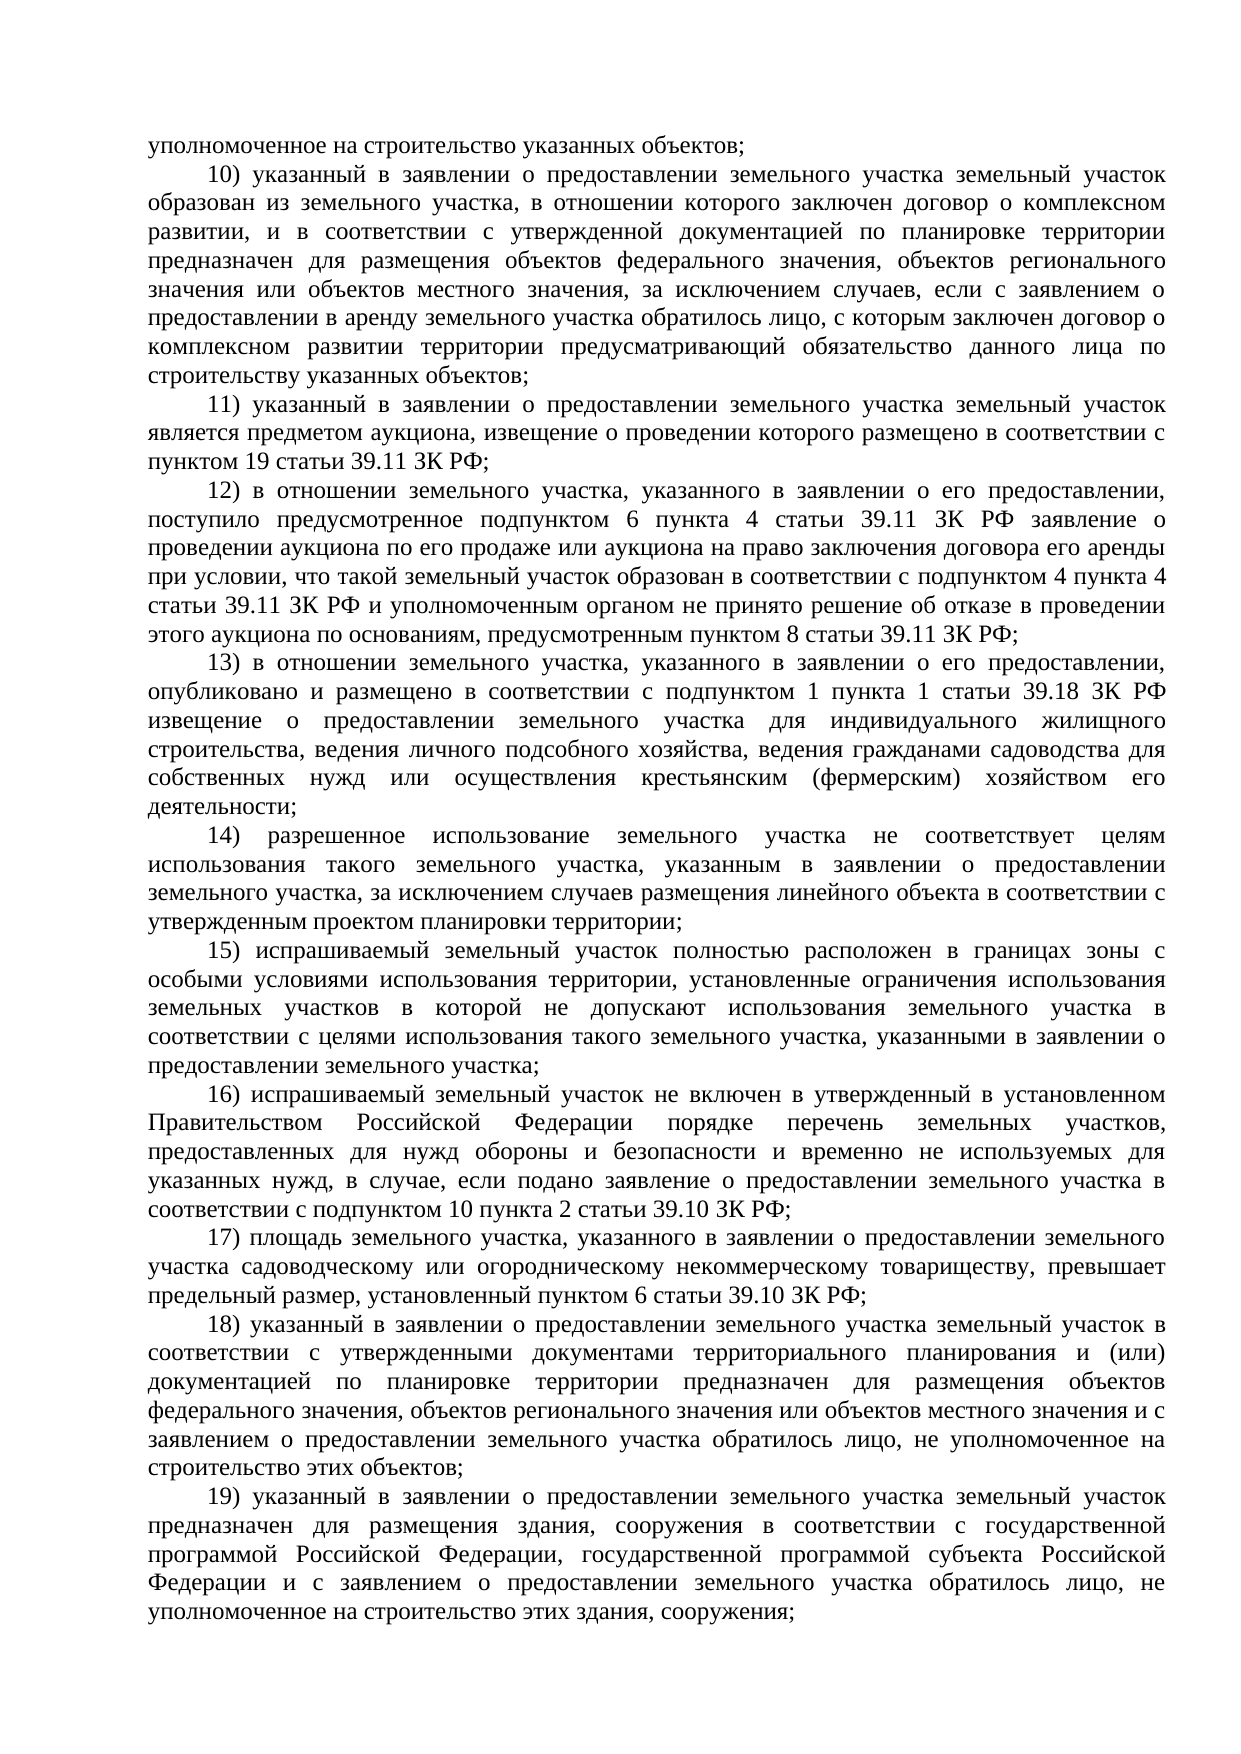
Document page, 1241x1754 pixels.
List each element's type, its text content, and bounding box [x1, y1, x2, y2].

text 16) испрашиваемый земельный участок не включен в утвержденный в установленном Правительством Российской Федерации порядке перечень земельных участков, предоставленных для нужд обороны и безопасности и временно не используемых для указанных нужд, в случае, если подано заявление о предоставлении земельного участка в соответствии с подпунктом 10 пункта 2 статьи 39.10 ЗК РФ; [148, 1079, 1167, 1222]
text 14) разрешенное использование земельного участка не соответствует целям использования такого земельного участка, указанным в заявлении о предоставлении земельного участка, за исключением случаев размещения линейного объекта в соответствии с утвержденным проектом планировки территории; [148, 820, 1167, 935]
text 17) площадь земельного участка, указанного в заявлении о предоставлении земельного участка садоводческому или огородническому некоммерческому товариществу, превышает предельный размер, установленный пунктом 6 статьи 39.10 ЗК РФ; [148, 1222, 1167, 1309]
text 15) испрашиваемый земельный участок полностью расположен в границах зоны с особыми условиями использования территории, установленные ограничения использования земельных участков в которой не допускают использования земельного участка в соответствии с целями использования такого земельного участка, указанными в заявлении о предоставлении земельного участка; [148, 935, 1167, 1079]
text 11) указанный в заявлении о предоставлении земельного участка земельный участок является предметом аукциона, извещение о проведении которого размещено в соответствии с пунктом 19 статьи 39.11 ЗК РФ; [148, 389, 1167, 475]
text 13) в отношении земельного участка, указанного в заявлении о его предоставлении, опубликовано и размещено в соответствии с подпунктом 1 пункта 1 статьи 39.18 ЗК РФ извещение о предоставлении земельного участка для индивидуального жилищного строительства, ведения личного подсобного хозяйства, ведения гражданами садоводства для собственных нужд или осуществления крестьянским (фермерским) хозяйством его деятельности; [148, 647, 1167, 820]
text 18) указанный в заявлении о предоставлении земельного участка земельный участок в соответствии с утвержденными документами территориального планирования и (или) документацией по планировке территории предназначен для размещения объектов федерального значения, объектов регионального значения или объектов местного значения и с заявлением о предоставлении земельного участка обратилось лицо, не уполномоченное на строительство этих объектов; [148, 1309, 1167, 1481]
text 19) указанный в заявлении о предоставлении земельного участка земельный участок предназначен для размещения здания, сооружения в соответствии с государственной программой Российской Федерации, государственной программой субъекта Российской Федерации и с заявлением о предоставлении земельного участка обратилось лицо, не уполномоченное на строительство этих здания, сооружения; [148, 1481, 1167, 1625]
text 12) в отношении земельного участка, указанного в заявлении о его предоставлении, поступило предусмотренное подпунктом 6 пункта 4 статьи 39.11 ЗК РФ заявление о проведении аукциона по его продаже или аукциона на право заключения договора его аренды при условии, что такой земельный участок образован в соответствии с подпунктом 4 пункта 4 статьи 39.11 ЗК РФ и уполномоченным органом не принято решение об отказе в проведении этого аукциона по основаниям, предусмотренным пунктом 8 статьи 39.11 ЗК РФ; [148, 475, 1167, 647]
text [148, 130, 1167, 159]
text 10) указанный в заявлении о предоставлении земельного участка земельный участок образован из земельного участка, в отношении которого заключен договор о комплексном развитии, и в соответствии с утвержденной документацией по планировке территории предназначен для размещения объектов федерального значения, объектов регионального значения или объектов местного значения, за исключением случаев, если с заявлением о предоставлении в аренду земельного участка обратилось лицо, с которым заключен договор о комплексном развитии территории предусматривающий обязательство данного лица по строительству указанных объектов; [148, 159, 1167, 389]
